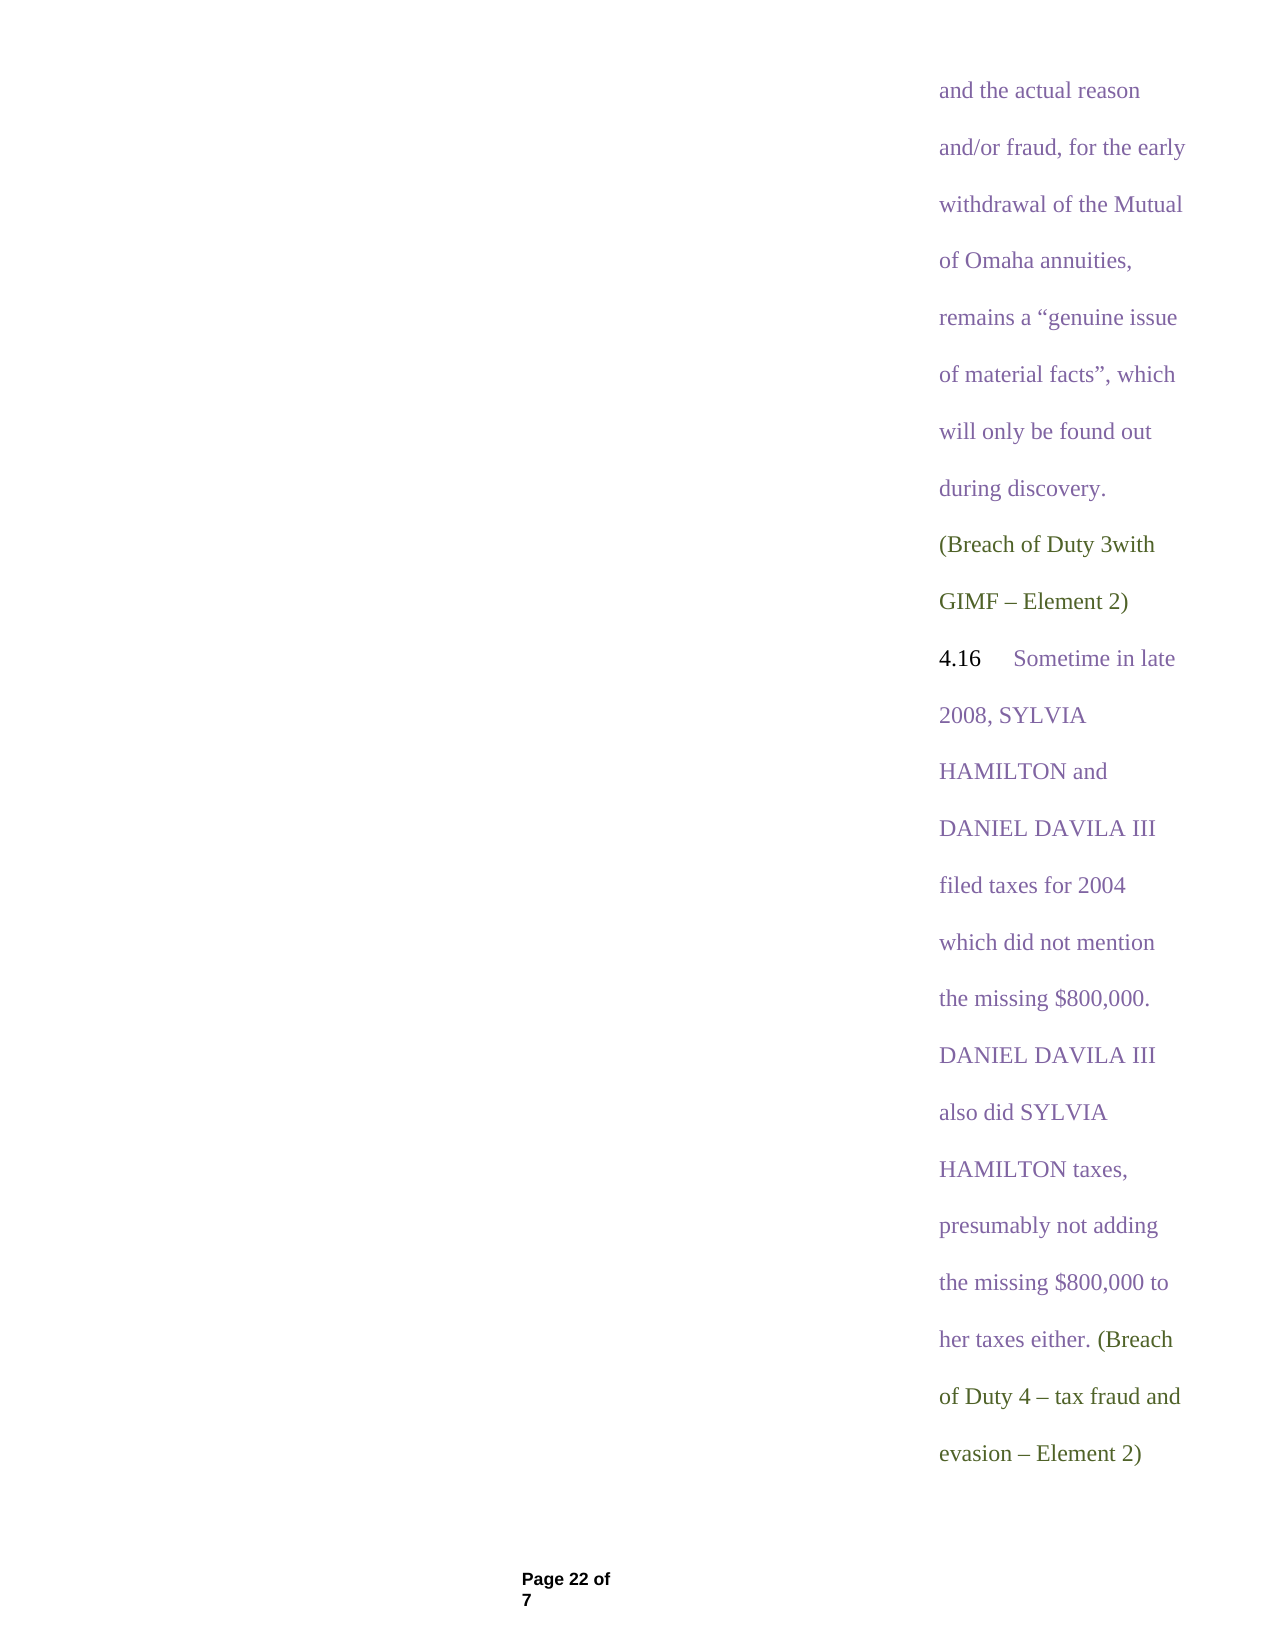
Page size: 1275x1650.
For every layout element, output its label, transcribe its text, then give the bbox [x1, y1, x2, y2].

list Sometime in late 2008, SYLVIA HAMILTON and DANIEL DAVILA III filed taxes for 2004 which did not mention the missing $800,000. DANIEL DAVILA III also did SYLVIA HAMILTON taxes, presumably not adding the missing $800,000 to her taxes either. (Breach of Duty 4 – tax fraud and evasion – Element 2) [939, 621, 1186, 1472]
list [939, 53, 1186, 621]
